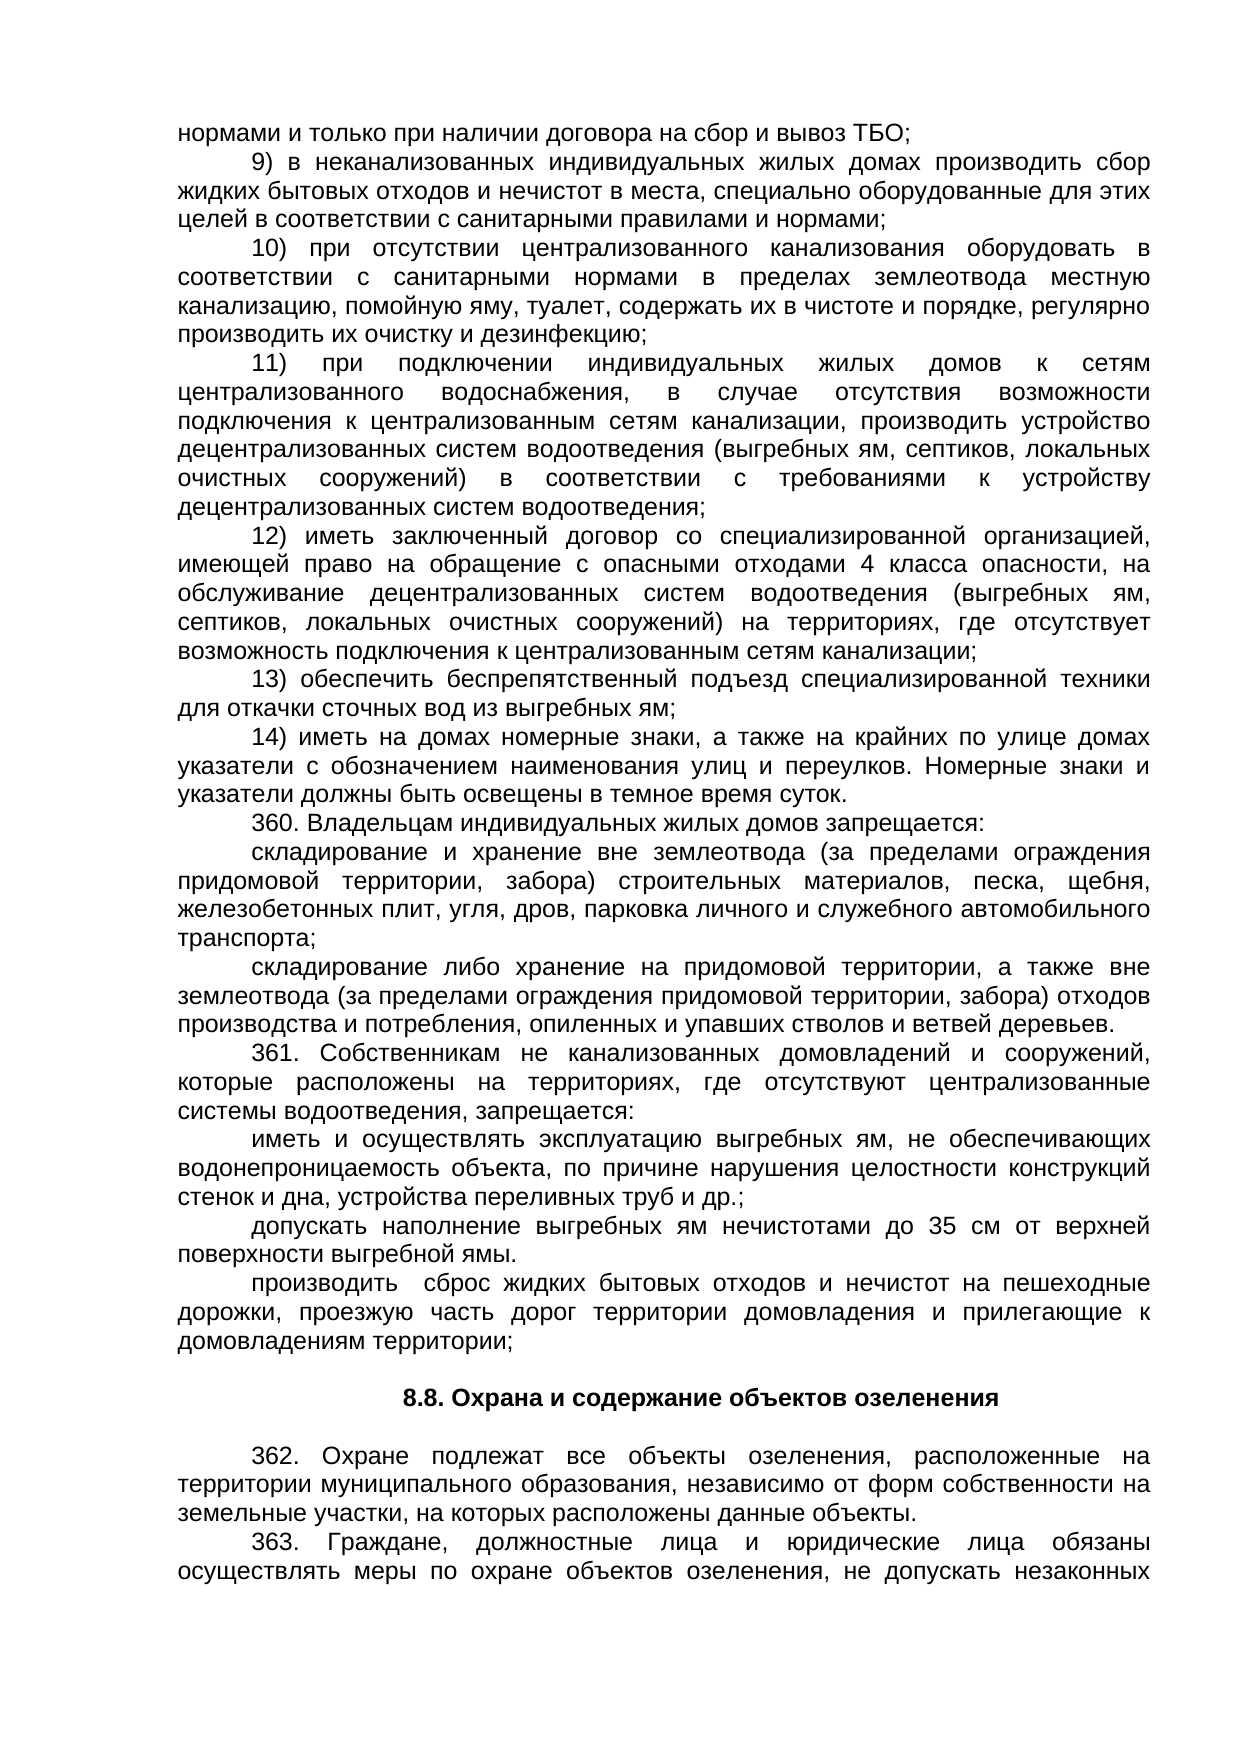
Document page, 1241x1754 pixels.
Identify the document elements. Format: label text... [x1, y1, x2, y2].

text производить сброс жидких бытовых отходов и нечистот на пешеходные дорожки, проезжую часть дорог территории домовладения и прилегающие к домовладениям территории; [177, 1268, 1152, 1354]
text складирование и хранение вне землеотвода (за пределами ограждения придомовой территории, забора) строительных материалов, песка, щебня, железобетонных плит, угля, дров, парковка личного и служебного автомобильного транспорта; [177, 837, 1152, 952]
text 8.8. Охрана и содержание объектов озеленения [177, 1383, 1152, 1412]
text 360. Владельцам индивидуальных жилых домов запрещается: [177, 808, 1152, 837]
text 14) иметь на домах номерные знаки, а также на крайних по улице домах указатели с обозначением наименования улиц и переулков. Номерные знаки и указатели должны быть освещены в темное время суток. [177, 722, 1152, 808]
text складирование либо хранение на придомовой территории, а также вне землеотвода (за пределами ограждения придомовой территории, забора) отходов производства и потребления, опиленных и упавших стволов и ветвей деревьев. [177, 952, 1152, 1038]
text 361. Собственникам не канализованных домовладений и сооружений, которые расположены на территориях, где отсутствуют централизованные системы водоотведения, запрещается: [177, 1038, 1152, 1124]
text 11) при подключении индивидуальных жилых домов к сетям централизованного водоснабжения, в случае отсутствия возможности подключения к централизованным сетям канализации, производить устройство децентрализованных систем водоотведения (выгребных ям, септиков, локальных очистных сооружений) в соответствии с требованиями к устройству децентрализованных систем водоотведения; [177, 348, 1152, 521]
text 12) иметь заключенный договор со специализированной организацией, имеющей право на обращение с опасными отходами 4 класса опасности, на обслуживание децентрализованных систем водоотведения (выгребных ям, септиков, локальных очистных сооружений) на территориях, где отсутствует возможность подключения к централизованным сетям канализации; [177, 521, 1152, 664]
text 10) при отсутствии централизованного канализования оборудовать в соответствии с санитарными нормами в пределах землеотвода местную канализацию, помойную яму, туалет, содержать их в чистоте и порядке, регулярно производить их очистку и дезинфекцию; [177, 233, 1152, 348]
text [177, 118, 1152, 147]
text 9) в неканализованных индивидуальных жилых домах производить сбор жидких бытовых отходов и нечистот в места, специально оборудованные для этих целей в соответствии с санитарными правилами и нормами; [177, 147, 1152, 233]
text 362. Охране подлежат все объекты озеленения, расположенные на территории муниципального образования, независимо от форм собственности на земельные участки, на которых расположены данные объекты. [177, 1441, 1152, 1527]
text 13) обеспечить беспрепятственный подъезд специализированной техники для откачки сточных вод из выгребных ям; [177, 664, 1152, 722]
text допускать наполнение выгребных ям нечистотами до 35 см от верхней поверхности выгребной ямы. [177, 1211, 1152, 1268]
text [177, 1527, 1152, 1584]
text иметь и осуществлять эксплуатацию выгребных ям, не обеспечивающих водонепроницаемость объекта, по причине нарушения целостности конструкций стенок и дна, устройства переливных труб и др.; [177, 1124, 1152, 1211]
